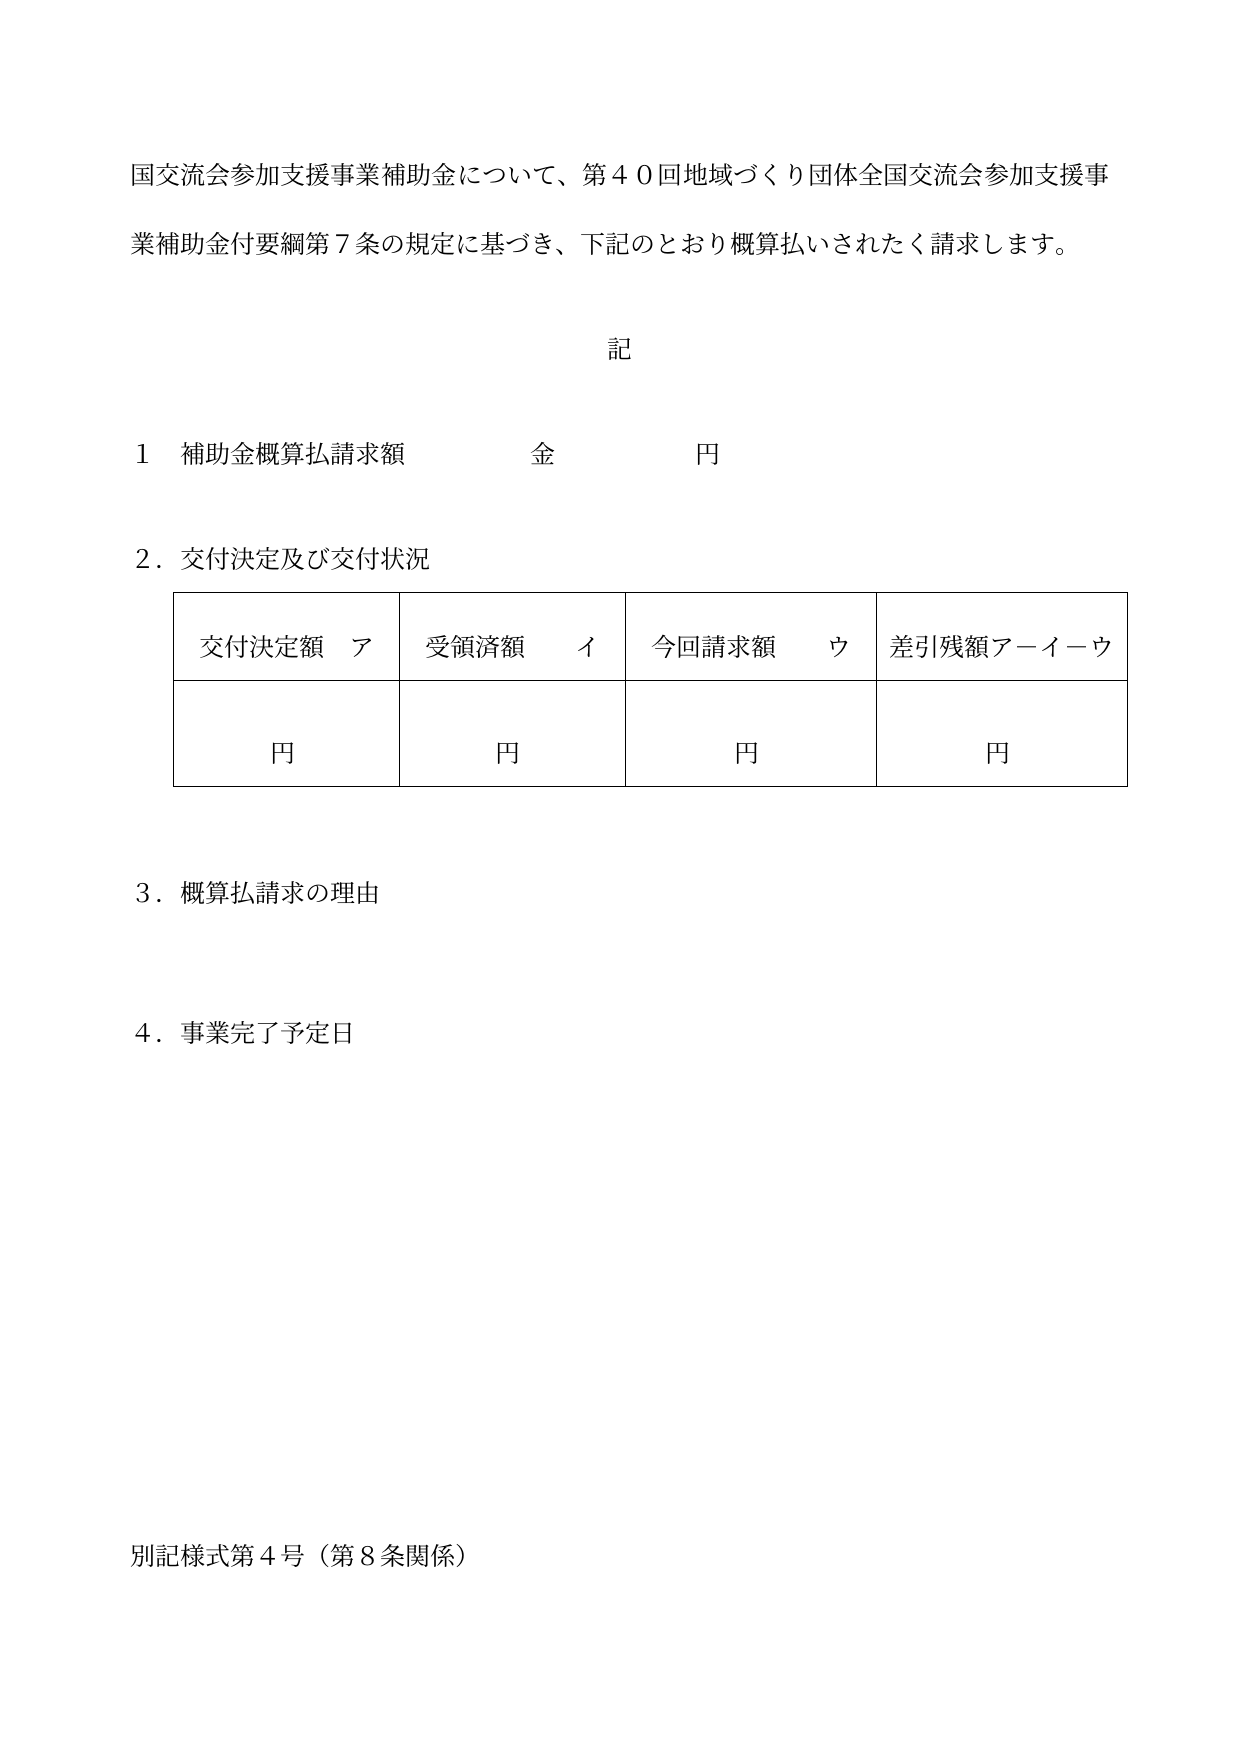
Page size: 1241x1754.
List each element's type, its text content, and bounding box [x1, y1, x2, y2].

text １ 補助金概算払請求額 金 円 [130, 418, 1110, 487]
text 記 [130, 313, 1110, 383]
table_header 今回請求額 ウ [626, 593, 876, 680]
table_cell 円 [877, 681, 1127, 786]
table_header 受領済額 イ [400, 593, 625, 680]
text ４．事業完了予定日 [130, 997, 1110, 1066]
table_cell 円 [626, 681, 876, 786]
text ３．概算払請求の理由 [130, 857, 1110, 927]
table_cell 円 [174, 681, 399, 786]
table_cell 円 [400, 681, 625, 786]
table_header 差引残額ア－イ－ウ [877, 593, 1127, 680]
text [130, 138, 1110, 278]
table_header 交付決定額 ア [174, 593, 399, 680]
text ２．交付決定及び交付状況 [130, 522, 1110, 592]
text 別記様式第４号（第８条関係） [130, 1520, 1110, 1590]
